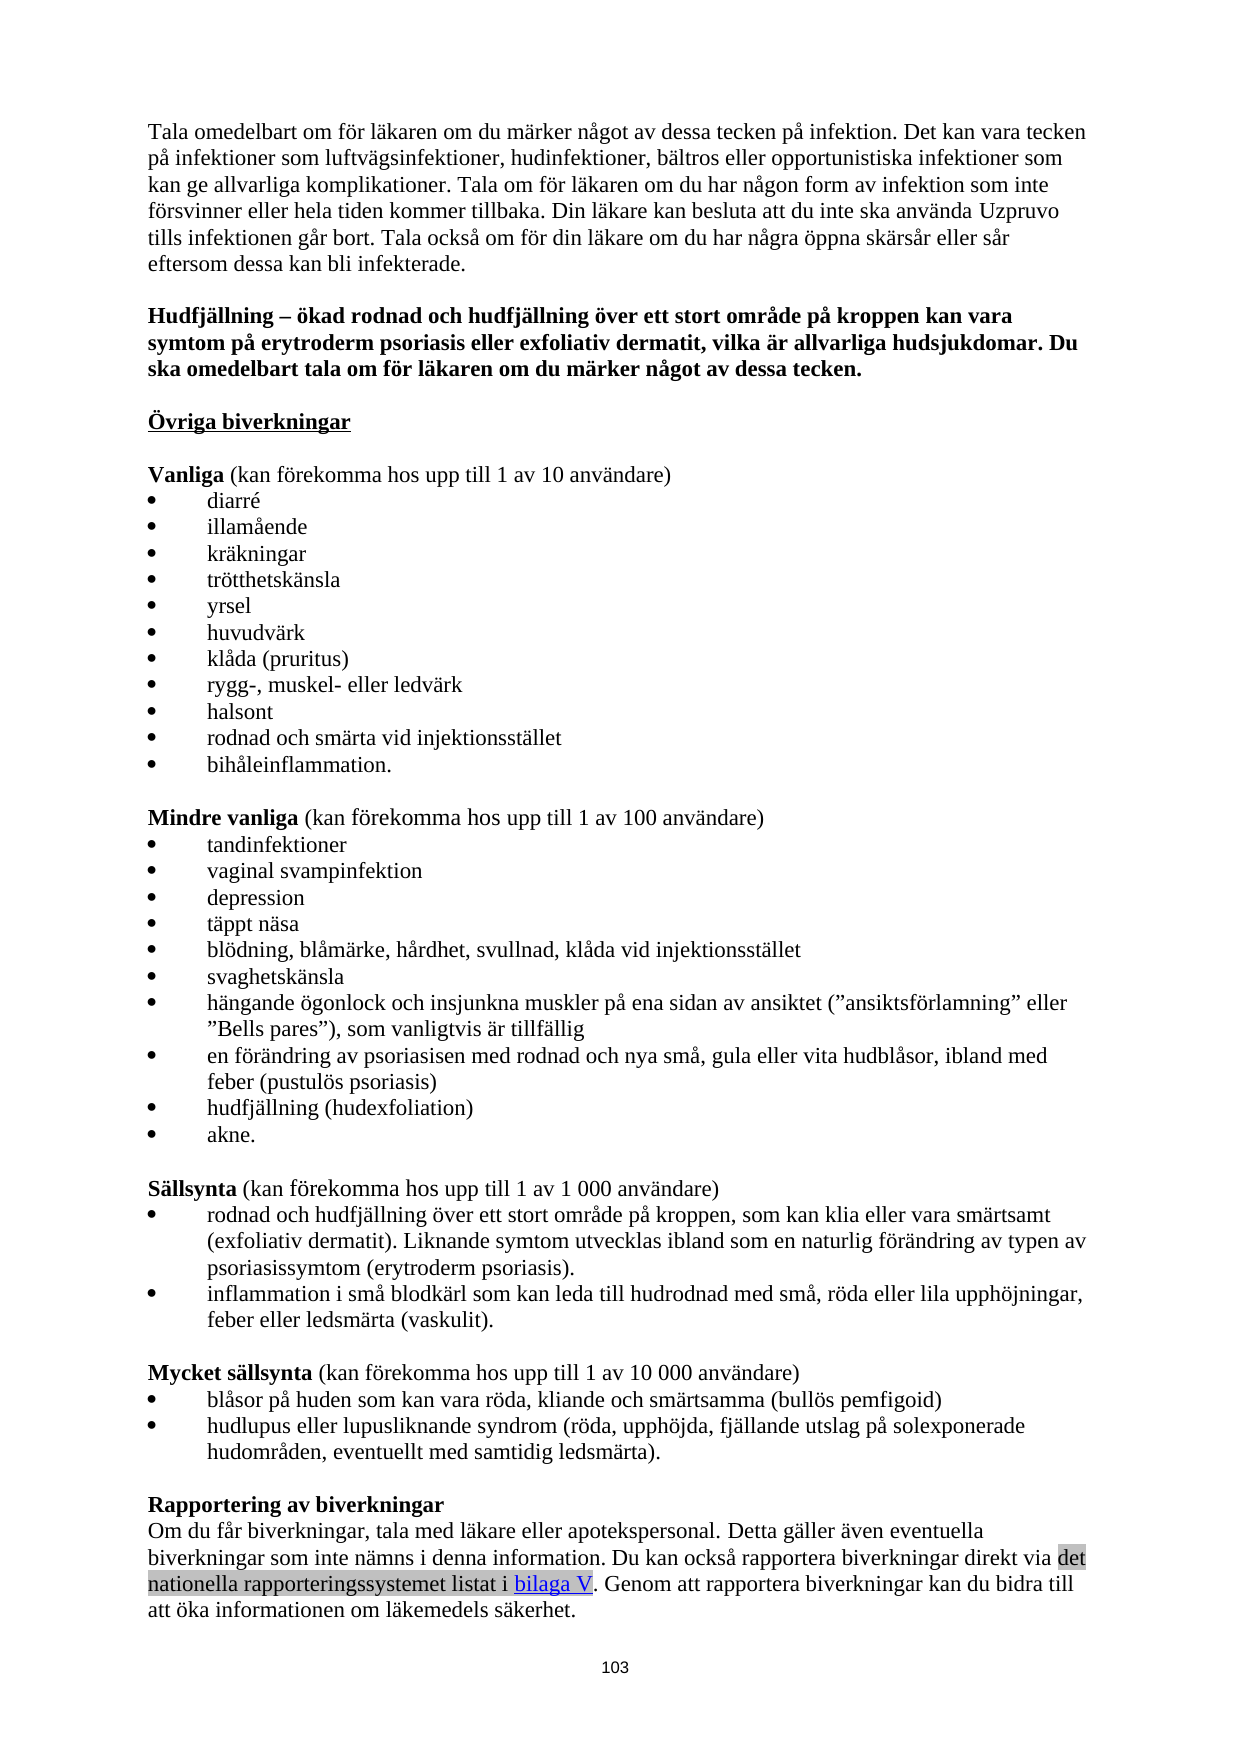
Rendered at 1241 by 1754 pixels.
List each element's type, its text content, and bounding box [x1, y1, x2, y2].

text Övriga biverkningar [148, 408, 1092, 434]
list illamående [148, 513, 1092, 540]
list vaginal svampinfektion [148, 857, 1092, 884]
text Om du får biverkningar, tala med läkare eller apotekspersonal. Detta gäller även eventuella biverkningar som inte nämns i denna information. Du kan också rapportera biverkningar direkt via det nationella rapporteringssystemet listat i bilaga V. Genom att rapportera biverkningar kan du bidra till att öka informationen om läkemedels säkerhet. [148, 1517, 1092, 1623]
list depression [148, 884, 1092, 910]
list inflammation i små blodkärl som kan leda till hudrodnad med små, röda eller lila upphöjningar, feber eller ledsmärta (vaskulit). [148, 1280, 1092, 1333]
list Rapportering av biverkningar [148, 1491, 1092, 1517]
list täppt näsa [148, 910, 1092, 936]
list blåsor på huden som kan vara röda, kliande och smärtsamma (bullös pemfigoid) [148, 1386, 1092, 1412]
text Mycket sällsynta (kan förekomma hos upp till 1 av 10 000 användare) [148, 1359, 1092, 1386]
list diarré [148, 487, 1092, 513]
list hudlupus eller lupusliknande syndrom (röda, upphöjda, fjällande utslag på solexponerade hudområden, eventuellt med samtidig ledsmärta). [148, 1412, 1092, 1465]
list yrsel [148, 592, 1092, 619]
text Tala omedelbart om för läkaren om du märker något av dessa tecken på infektion. Det kan vara tecken på infektioner som luftvägsinfektioner, hudinfektioner, bältros eller opportunistiska infektioner som kan ge allvarliga komplikationer. Tala om för läkaren om du har någon form av infektion som inte försvinner eller hela tiden kommer tillbaka. Din läkare kan besluta att du inte ska använda Uzpruvo tills infektionen går bort. Tala också om för din läkare om du har några öppna skärsår eller sår eftersom dessa kan bli infekterade. [148, 118, 1092, 276]
text Sällsynta (kan förekomma hos upp till 1 av 1 000 användare) [148, 1173, 1092, 1201]
list en förändring av psoriasisen med rodnad och nya små, gula eller vita hudblåsor, ibland med feber (pustulös psoriasis) [148, 1042, 1092, 1094]
list blödning, blåmärke, hårdhet, svullnad, klåda vid injektionsstället [148, 936, 1092, 963]
list huvudvärk [148, 619, 1092, 645]
list akne. [148, 1121, 1092, 1147]
list bihåleinflammation. [148, 751, 1092, 777]
text Mindre vanliga (kan förekomma hos upp till 1 av 100 användare) [148, 803, 1092, 831]
list hängande ögonlock och insjunkna muskler på ena sidan av ansiktet (”ansiktsförlamning” eller ”Bells pares”), som vanligtvis är tillfällig [148, 989, 1092, 1042]
list trötthetskänsla [148, 566, 1092, 592]
list tandinfektioner [148, 831, 1092, 857]
list hudfjällning (hudexfoliation) [148, 1094, 1092, 1121]
list rygg-, muskel- eller ledvärk [148, 672, 1092, 698]
list kräkningar [148, 540, 1092, 566]
list rodnad och hudfjällning över ett stort område på kroppen, som kan klia eller vara smärtsamt (exfoliativ dermatit). Liknande symtom utvecklas ibland som en naturlig förändring av typen av psoriasissymtom (erytroderm psoriasis). [148, 1201, 1092, 1280]
list klåda (pruritus) [148, 645, 1092, 672]
text Hudfjällning – ökad rodnad och hudfjällning över ett stort område på kroppen kan vara symtom på erytroderm psoriasis eller exfoliativ dermatit, vilka är allvarliga hudsjukdomar. Du ska omedelbart tala om för läkaren om du märker något av dessa tecken. [148, 303, 1092, 382]
list svaghetskänsla [148, 963, 1092, 989]
list halsont [148, 698, 1092, 724]
text Vanliga (kan förekomma hos upp till 1 av 10 användare) [148, 461, 1092, 487]
list rodnad och smärta vid injektionsstället [148, 724, 1092, 751]
